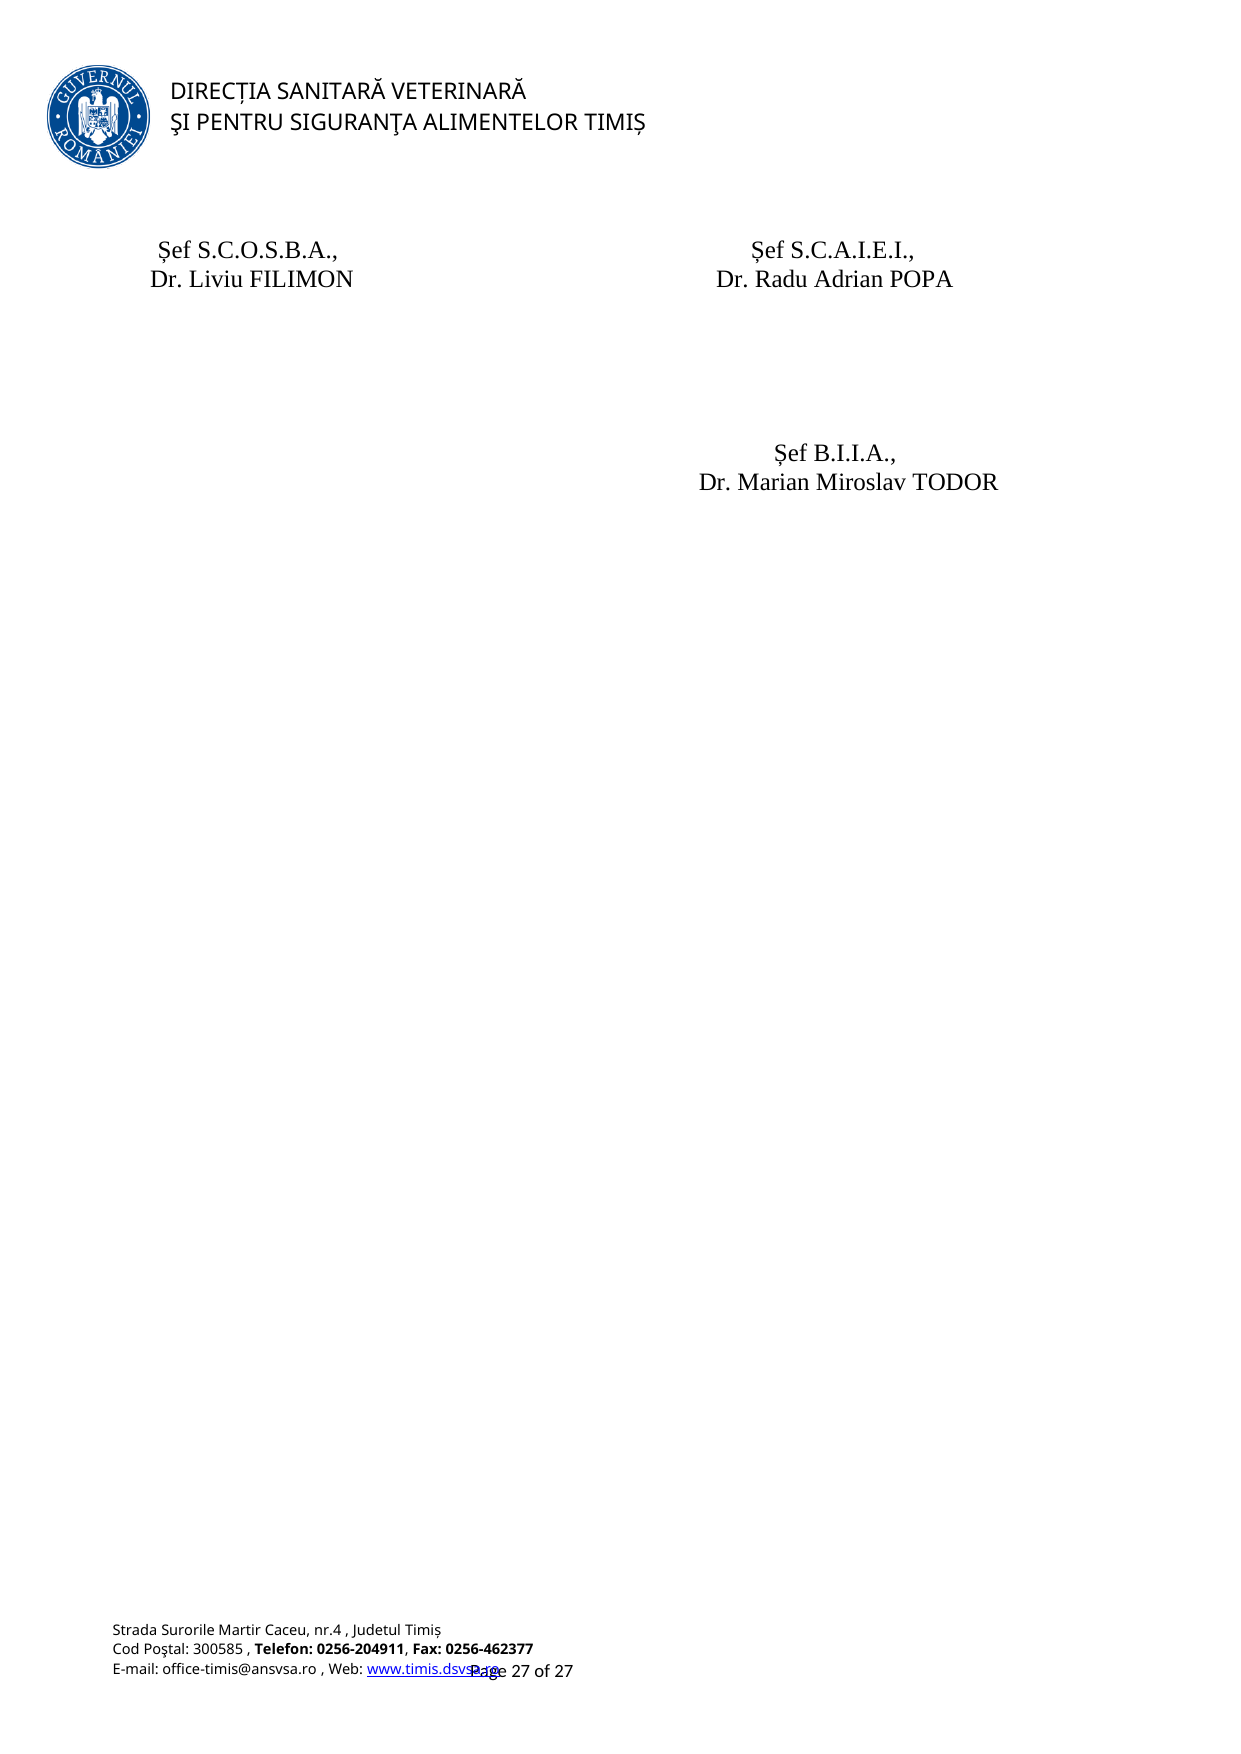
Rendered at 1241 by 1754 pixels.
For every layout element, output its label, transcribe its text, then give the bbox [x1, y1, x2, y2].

list Șef B.I.I.A., [150, 438, 1128, 467]
list Dr. Marian Miroslav TODOR [150, 467, 1128, 496]
list Șef S.C.O.S.B.A., Șef S.C.A.I.E.I., [126, 235, 1128, 264]
list Dr. Liviu FILIMON Dr. Radu Adrian POPA [112, 264, 1128, 292]
picture [45, 64, 150, 169]
